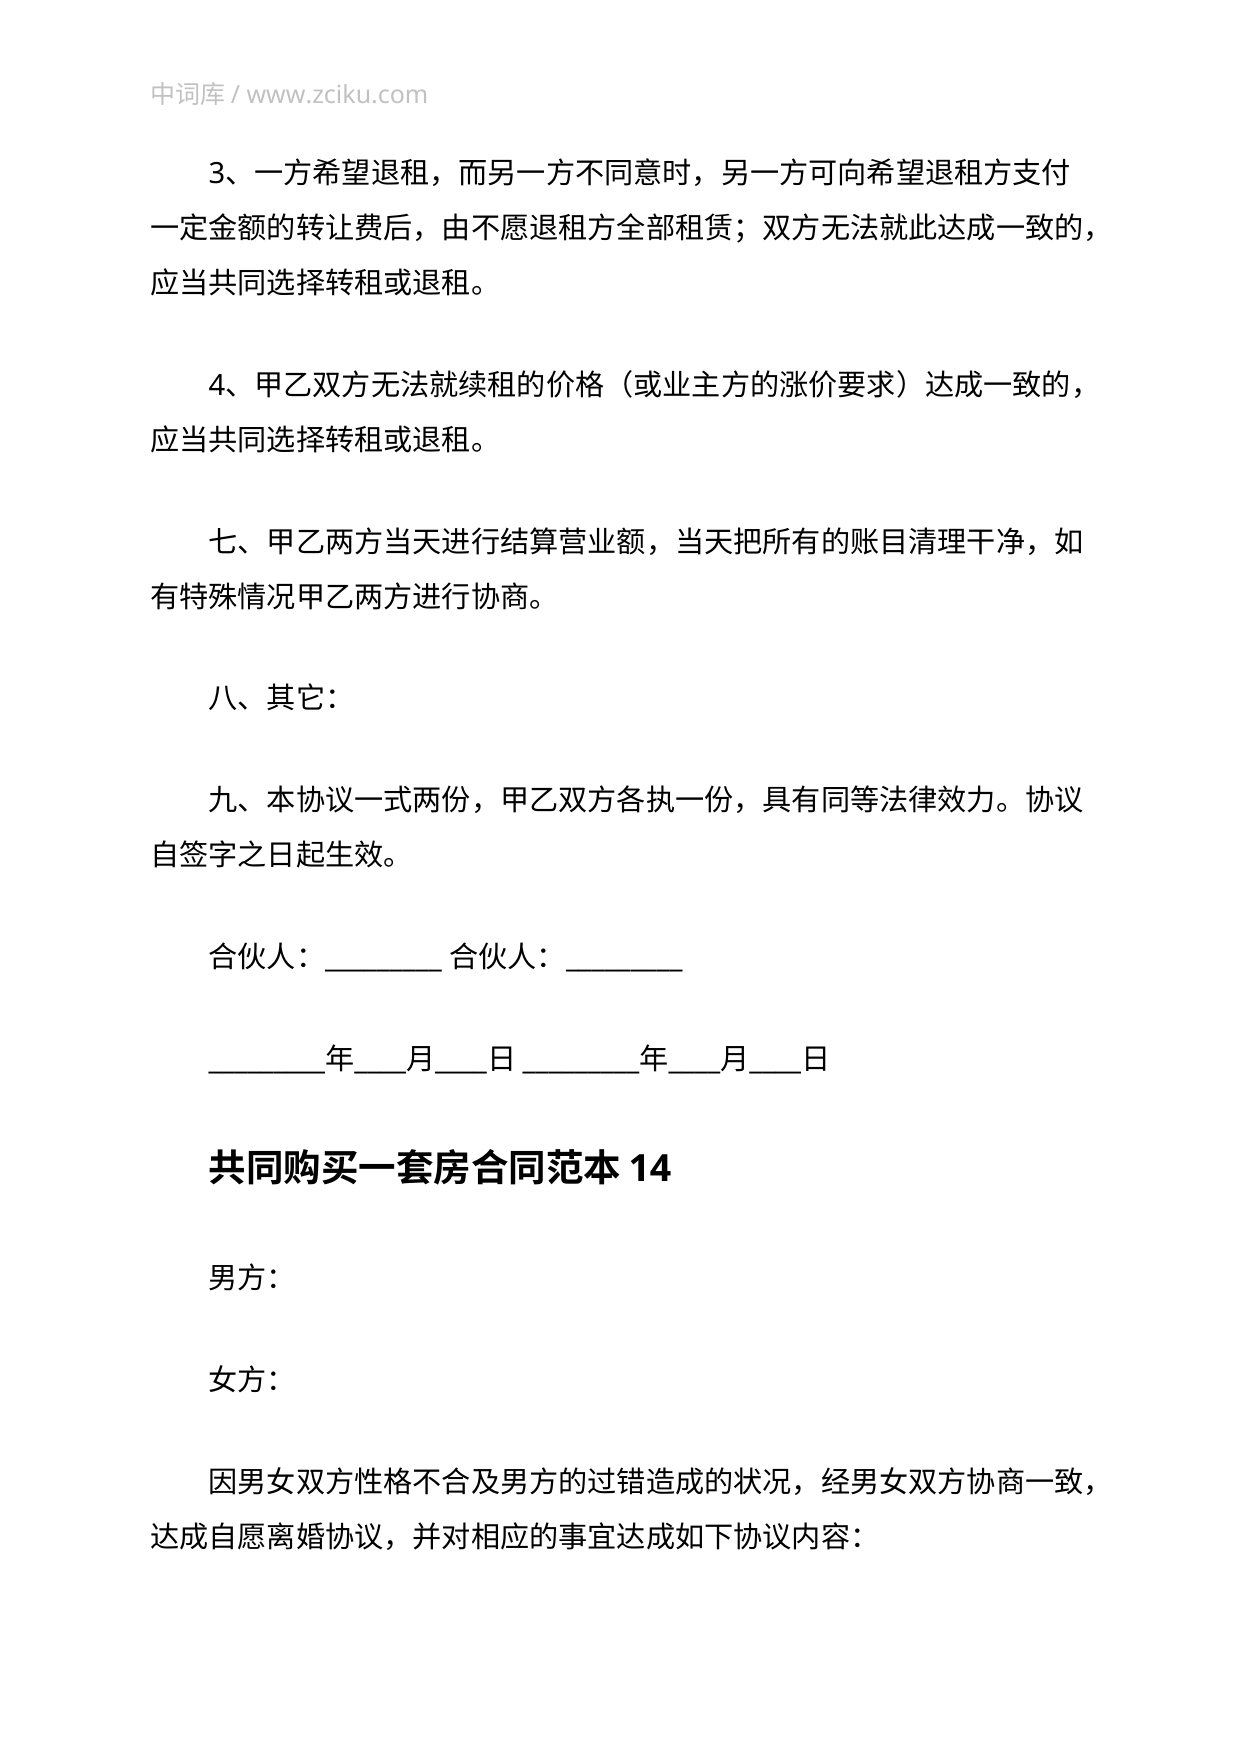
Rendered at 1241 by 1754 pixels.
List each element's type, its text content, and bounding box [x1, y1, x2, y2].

text 合伙人：_________ 合伙人：_________ [150, 933, 1090, 976]
text 男方： [150, 1255, 1090, 1297]
text 4、甲乙双方无法就续租的价格（或业主方的涨价要求）达成一致的，应当共同选择转租或退租。 [150, 362, 1090, 459]
text 七、甲乙两方当天进行结算营业额，当天把所有的账目清理干净，如有特殊情况甲乙两方进行协商。 [150, 518, 1090, 616]
text 九、本协议一式两份，甲乙双方各执一份，具有同等法律效力。协议自签字之日起生效。 [150, 777, 1090, 874]
text 八、其它： [150, 675, 1090, 717]
text 3、一方希望退租，而另一方不同意时，另一方可向希望退租方支付一定金额的转让费后，由不愿退租方全部租赁；双方无法就此达成一致的，应当共同选择转租或退租。 [150, 150, 1090, 302]
text 因男女双方性格不合及男方的过错造成的状况，经男女双方协商一致，达成自愿离婚协议，并对相应的事宜达成如下协议内容： [150, 1459, 1090, 1556]
text _________年____月____日 _________年____月____日 [150, 1036, 1090, 1078]
text 共同购买一套房合同范本14 [150, 1137, 1090, 1192]
text 女方： [150, 1357, 1090, 1399]
